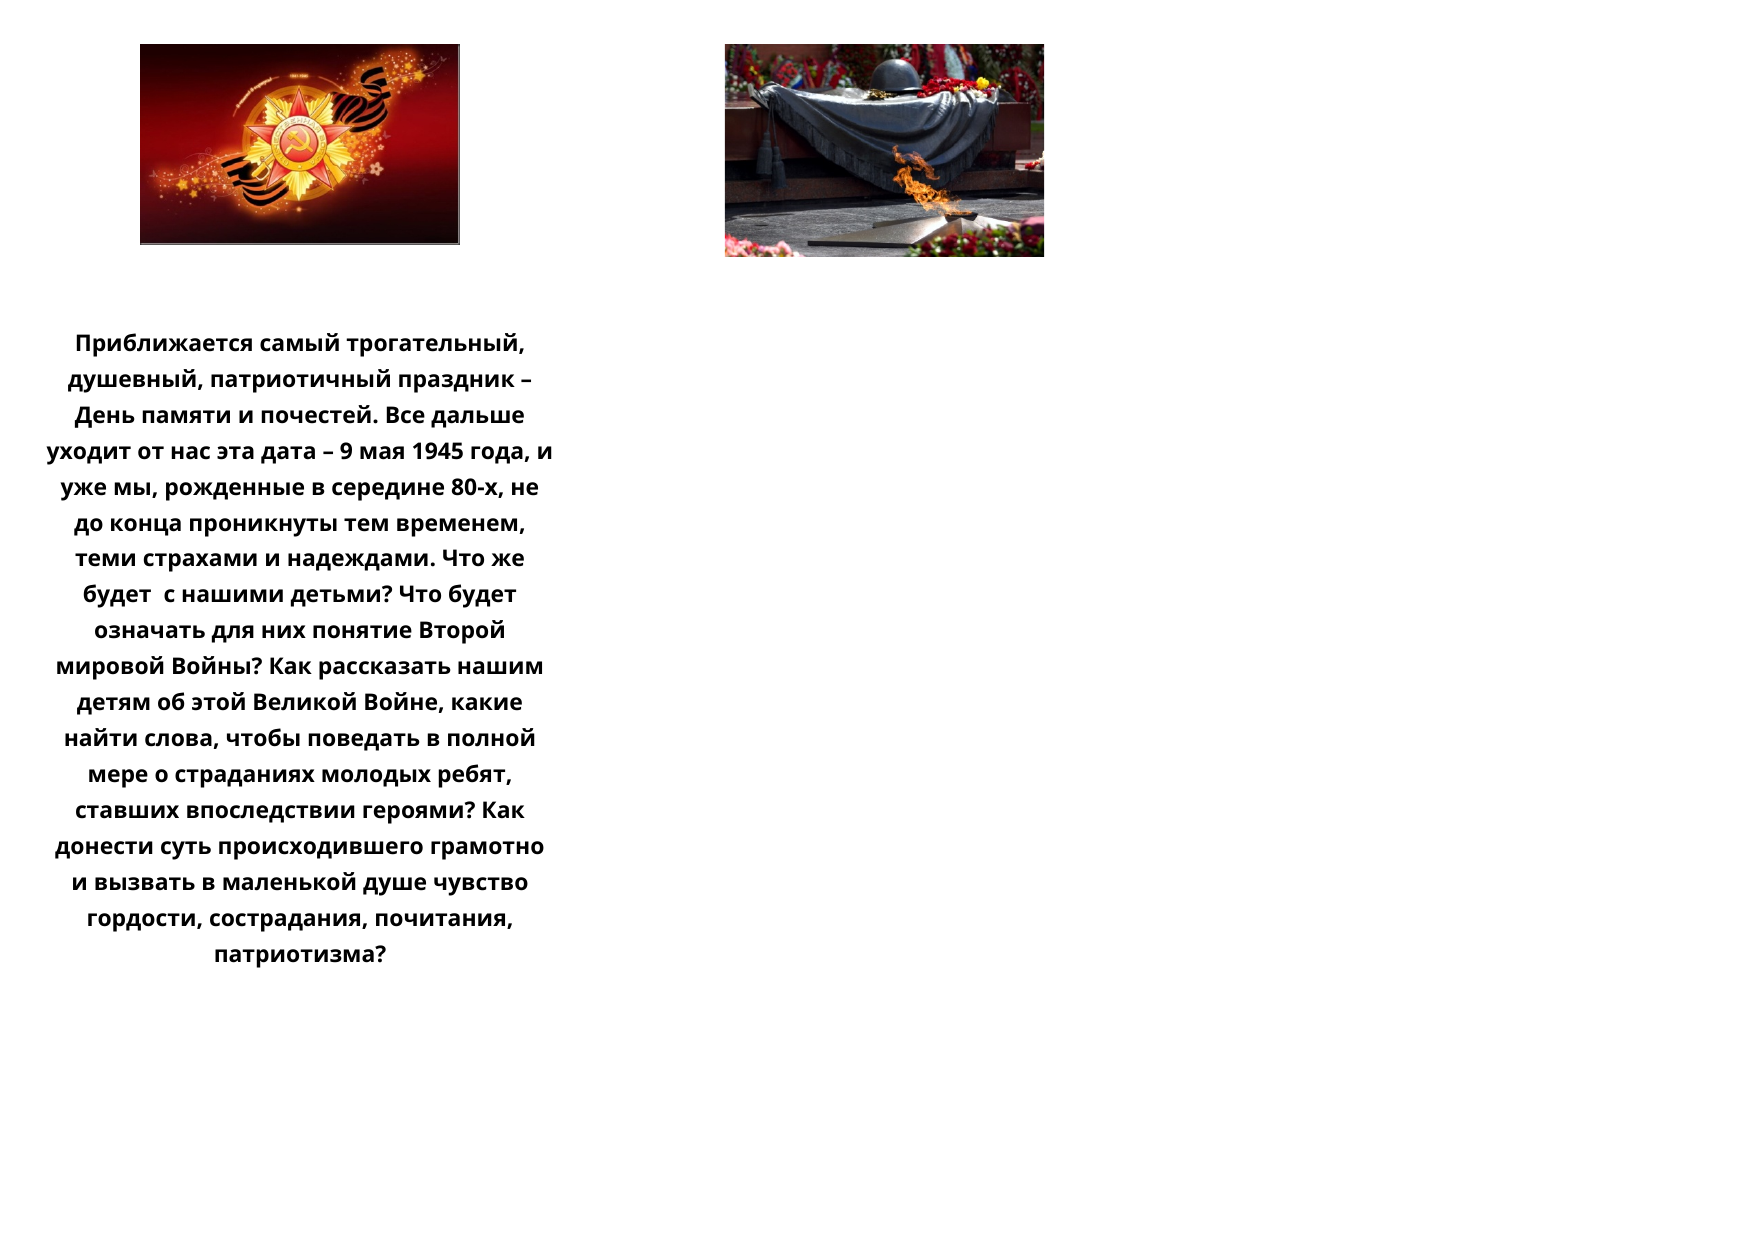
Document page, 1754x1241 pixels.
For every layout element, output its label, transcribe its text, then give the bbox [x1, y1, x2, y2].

picture [140, 44, 460, 245]
picture [724, 44, 1045, 257]
text Приближается самый трогательный, душевный, патриотичный праздник – День памяти и почестей. Все дальше уходит от нас эта дата – 9 мая 1945 года, и уже мы, рожденные в середине 80-х, не до конца проникнуты тем временем, теми страхами и надеждами. Что же будет с нашими детьми? Что будет означать для них понятие Второй мировой Войны? Как рассказать нашим детям об этой Великой Войне, какие найти слова, чтобы поведать в полной мере о страданиях молодых ребят, ставших впоследствии героями? Как донести суть происходившего грамотно и вызвать в маленькой душе чувство гордости, сострадания, почитания, патриотизма? [44, 327, 555, 969]
